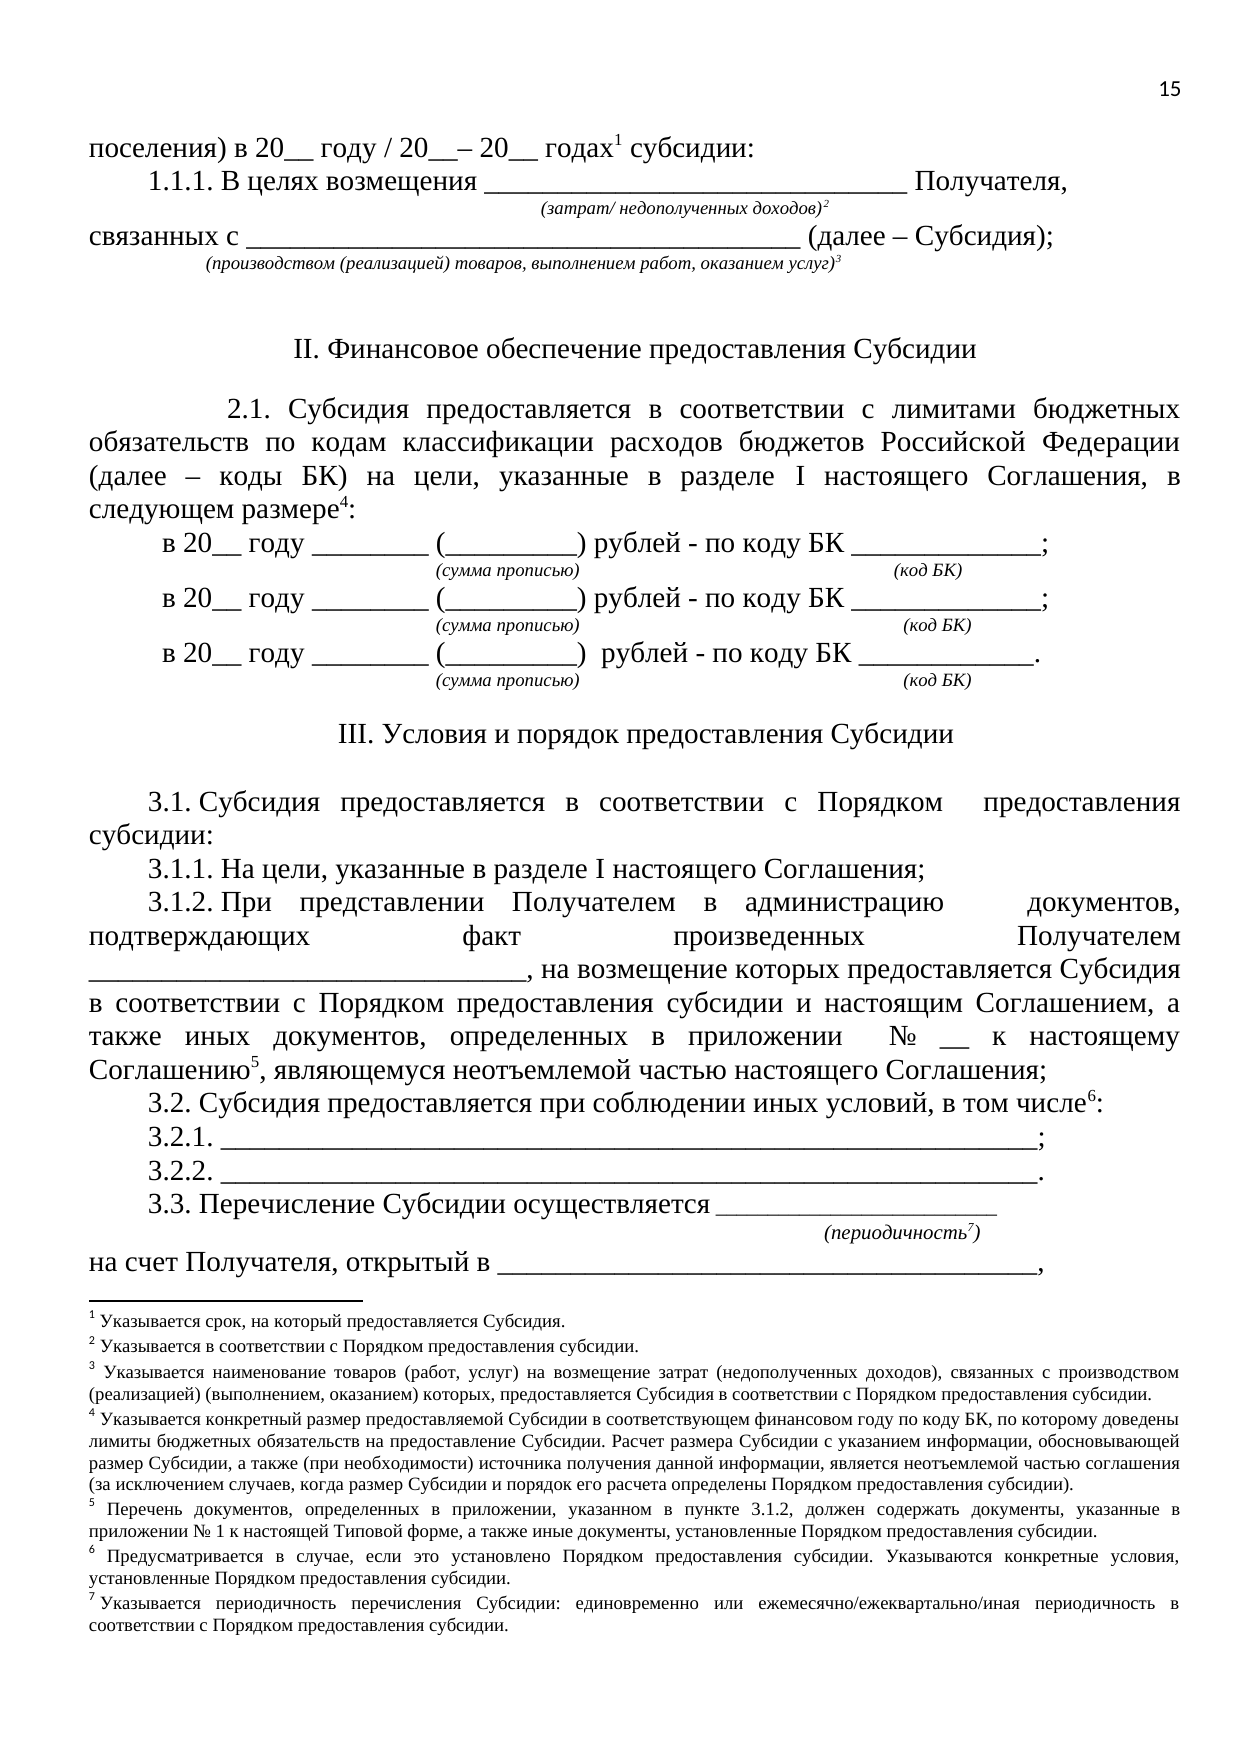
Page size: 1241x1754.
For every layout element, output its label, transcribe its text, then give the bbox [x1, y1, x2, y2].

text 3.1.2. При представлении Получателем в администрацию документов, подтверждающих факт произведенных Получателем ______________________________, на возмещение которых предоставляется Субсидия в соответствии с Порядком предоставления субсидии и настоящим Соглашением, а также иных документов, определенных в приложении № __ к настоящему Соглашению, являющемуся неотъемлемой частью настоящего Соглашения; [89, 884, 1181, 1086]
text 3.1. Субсидия предоставляется в соответствии с Порядком предоставления субсидии: [89, 784, 1181, 851]
text 3.2.2. ________________________________________________________. [89, 1153, 1181, 1186]
text 3.2.1. ________________________________________________________; [89, 1119, 1181, 1153]
text III. Условия и порядок предоставления Субсидии [89, 717, 1181, 750]
text (сумма прописью) (код БК) [89, 669, 1181, 690]
text на счет Получателя, открытый в _____________________________________, [89, 1244, 1181, 1277]
text II. Финансовое обеспечение предоставления Субсидии [89, 331, 1181, 364]
text 3.2. Субсидия предоставляется при соблюдении иных условий, в том числе: [89, 1086, 1181, 1119]
text связанных с ______________________________________ (далее – Субсидия); [89, 218, 1181, 252]
text 1.1.1. В целях возмещения _____________________________ Получателя, [89, 163, 1181, 197]
text (сумма прописью) (код БК) [89, 558, 1181, 580]
text (периодичность) [89, 1220, 1181, 1244]
text (производством (реализацией) товаров, выполнением работ, оказанием услуг) [89, 252, 1181, 274]
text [89, 130, 1181, 163]
text 3.3. Перечисление Субсидии осуществляется ___________________________ [89, 1186, 1181, 1220]
text в 20__ году ________ (_________) рублей - по коду БК _____________; [103, 525, 1181, 558]
text в 20__ году ________ (_________) рублей - по коду БК ____________. [103, 635, 1181, 669]
text (сумма прописью) (код БК) [89, 613, 1181, 635]
text (затрат/ недополученных доходов) [89, 197, 1181, 218]
text 2.1. Субсидия предоставляется в соответствии с лимитами бюджетных обязательств по кодам классификации расходов бюджетов Российской Федерации (далее – коды БК) на цели, указанные в разделе I настоящего Соглашения, в следующем размере: [89, 391, 1181, 525]
text в 20__ году ________ (_________) рублей - по коду БК _____________; [103, 580, 1181, 613]
text 3.1.1. На цели, указанные в разделе I настоящего Соглашения; [89, 851, 1181, 884]
